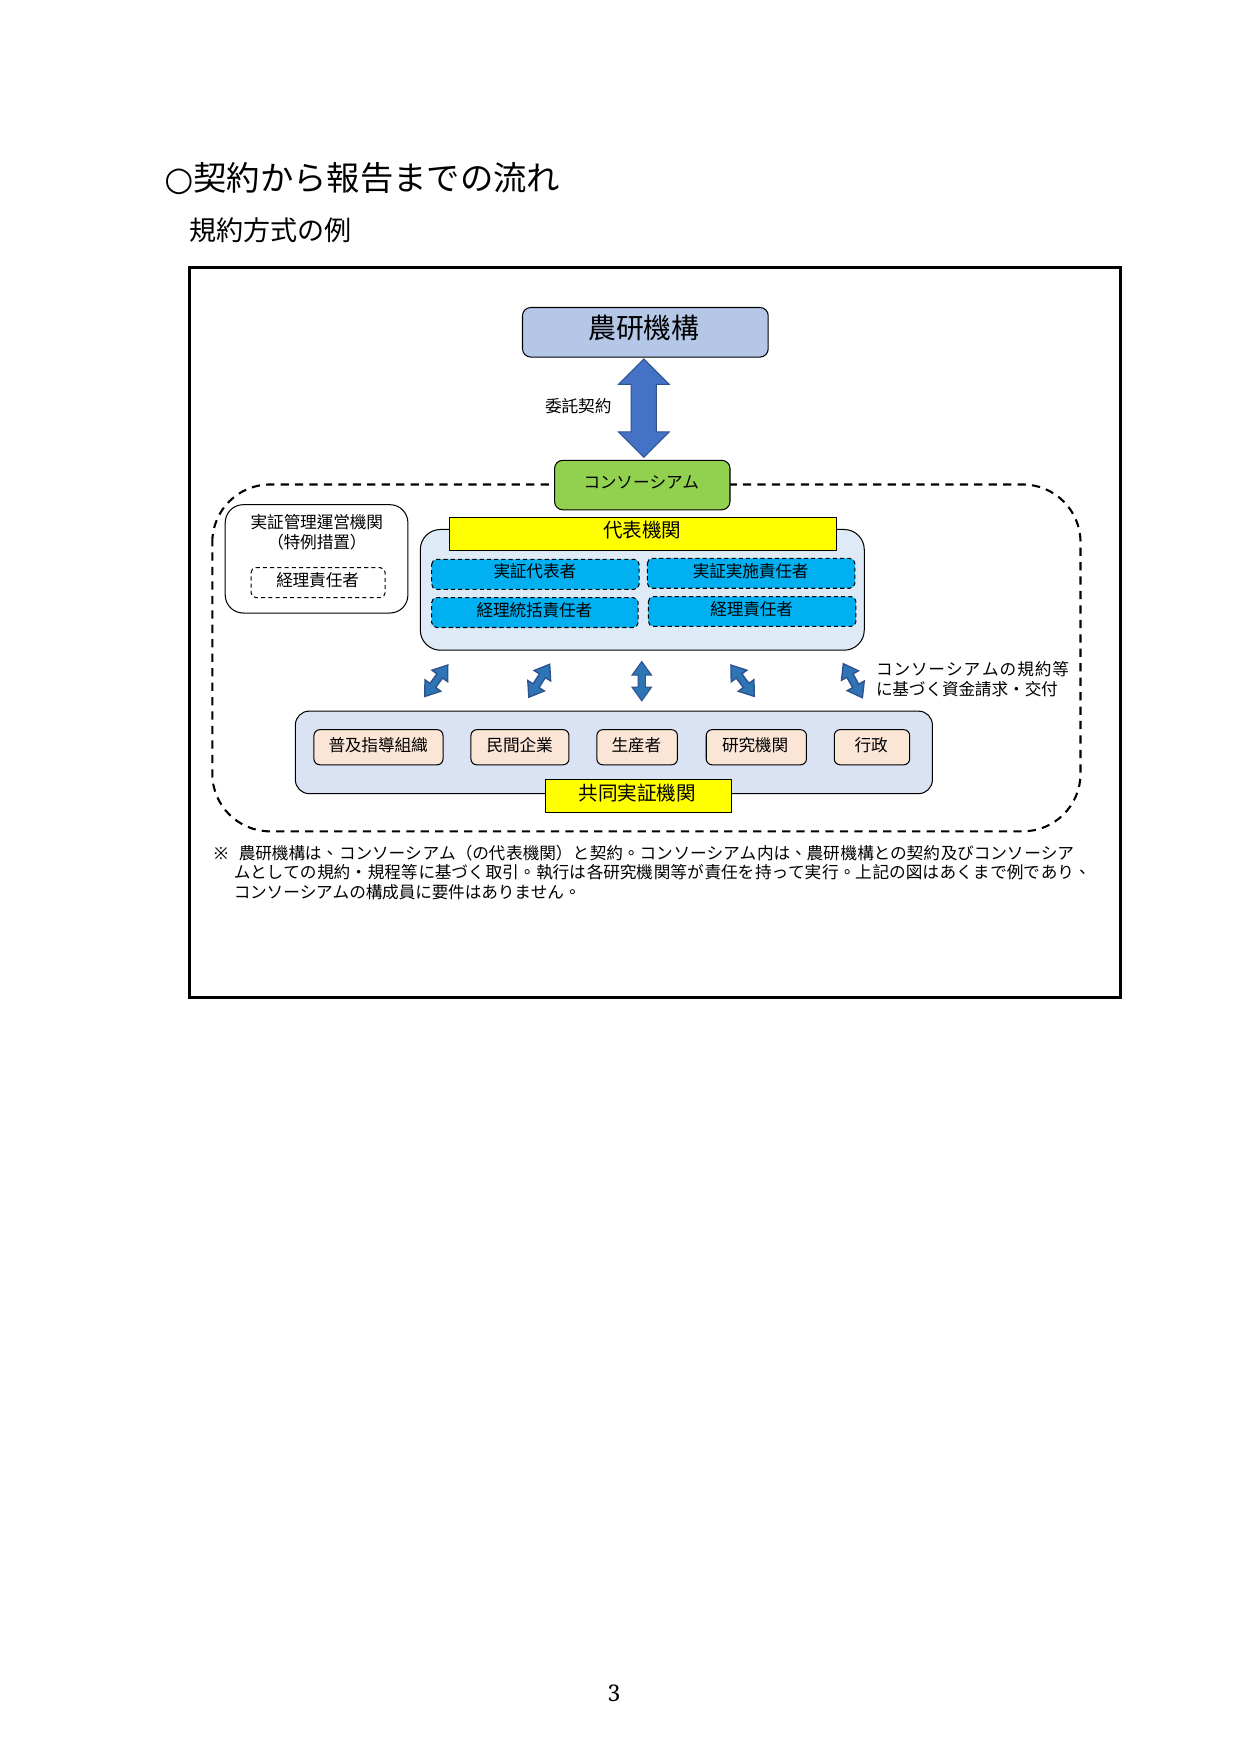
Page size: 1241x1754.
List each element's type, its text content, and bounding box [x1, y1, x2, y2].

text 規約方式の例 [189, 209, 1117, 248]
text ○契約から報告までの流れ [164, 156, 1117, 199]
